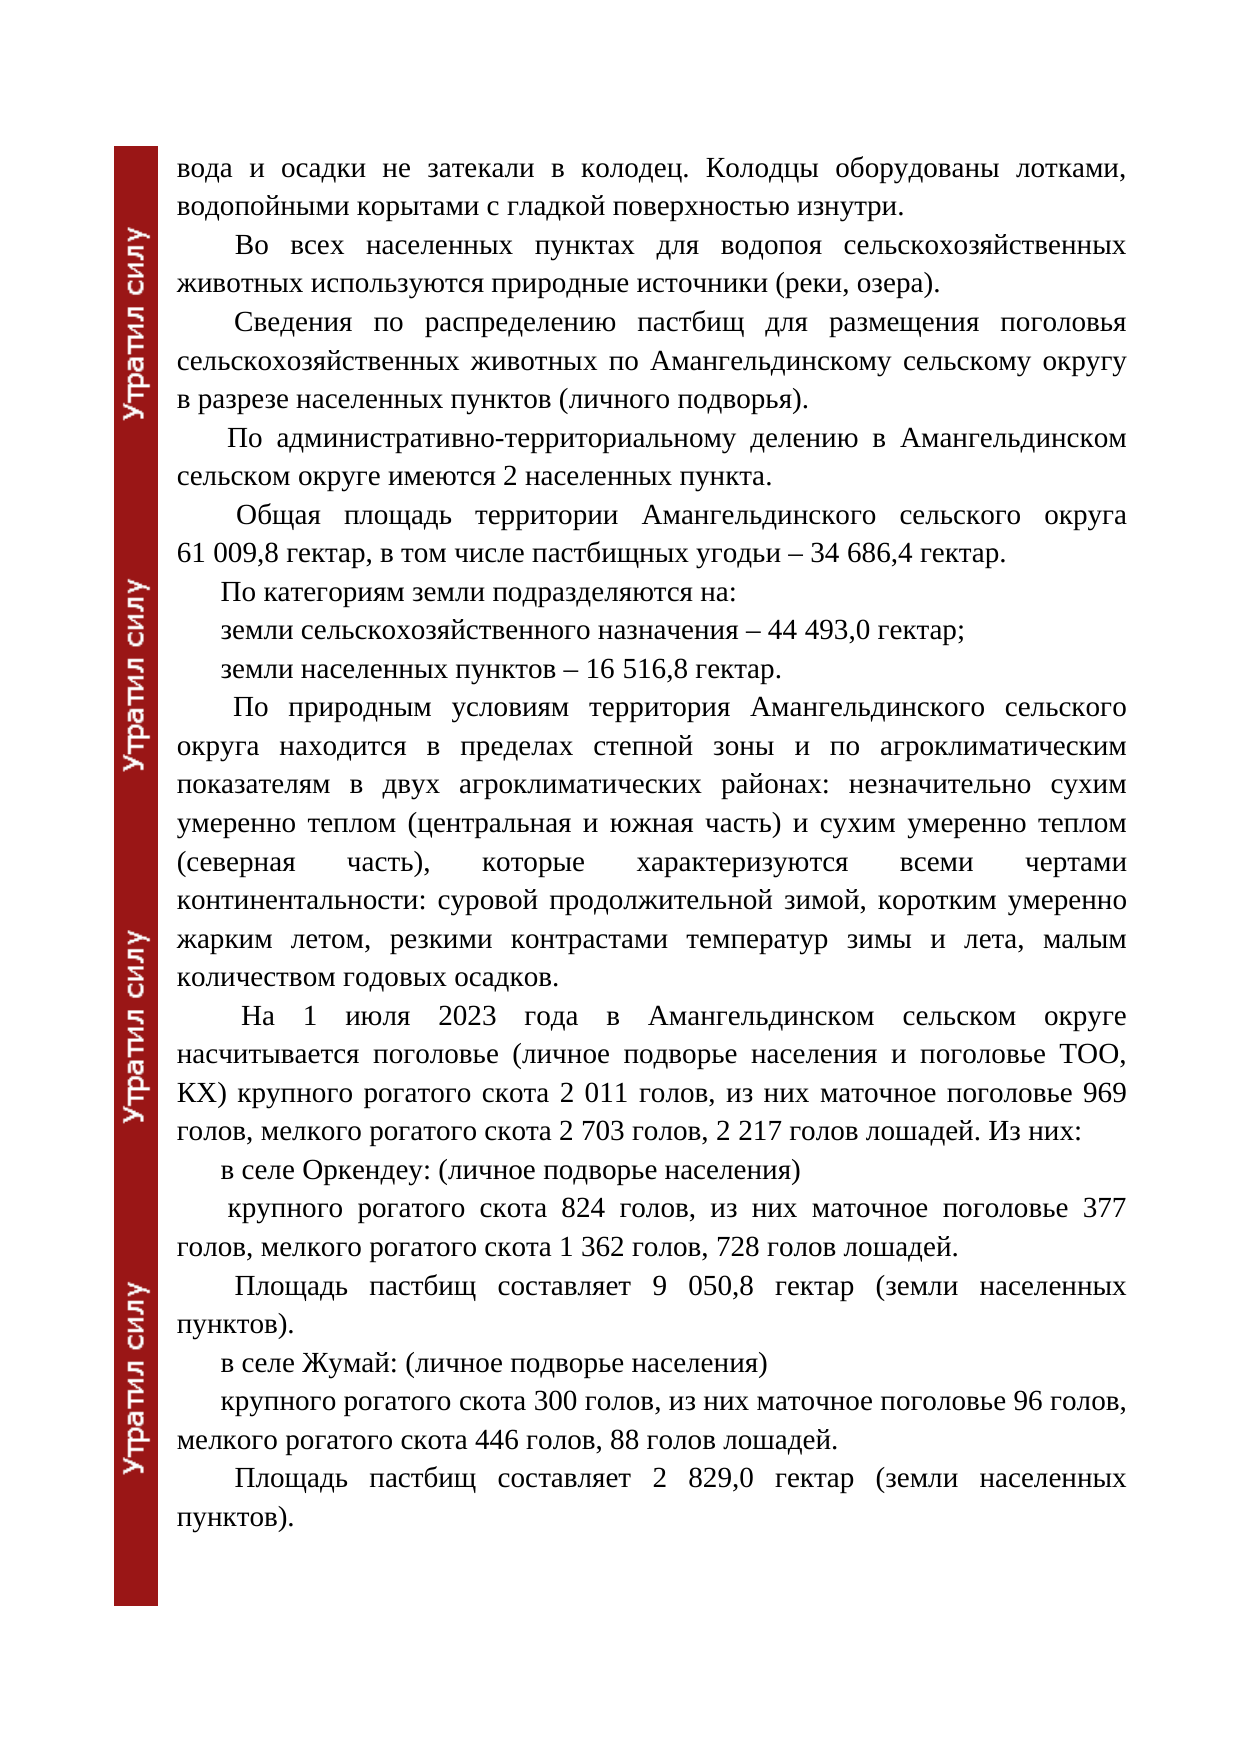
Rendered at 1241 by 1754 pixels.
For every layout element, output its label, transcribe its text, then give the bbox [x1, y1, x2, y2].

picture [114, 607, 158, 612]
picture [114, 1186, 158, 1191]
text По природным условиям территория Амангельдинского сельского округа находится в пределах степной зоны и по агроклиматическим показателям в двух агроклиматических районах: незначительно сухим умеренно теплом (центральная и южная часть) и сухим умеренно теплом (северная часть), которые характеризуются всеми чертами континентальности: суровой продолжительной зимой, коротким умеренно жарким летом, резкими контрастами температур зимы и лета, малым количеством годовых осадков. [112, 689, 1128, 993]
picture [114, 415, 158, 420]
picture [114, 684, 158, 689]
text Во всех населенных пунктах для водопоя сельскохозяйственных животных используются природные источники (реки, озера). [112, 227, 1128, 299]
picture [114, 299, 158, 304]
picture [114, 569, 158, 574]
picture [114, 1263, 158, 1268]
picture [114, 1378, 158, 1383]
text крупного рогатого скота 300 голов, из них маточное поголовье 96 голов, мелкого рогатого скота 446 голов, 88 голов лошадей. [112, 1383, 1128, 1455]
picture [114, 492, 158, 497]
text в селе Жумай: (личное подворье населения) [112, 1345, 1128, 1378]
text Площадь пастбищ составляет 2 829,0 гектар (земли населенных пунктов). [112, 1460, 1128, 1532]
picture [114, 1532, 158, 1606]
text крупного рогатого скота 824 голов, из них маточное поголовье 377 голов, мелкого рогатого скота 1 362 голов, 728 голов лошадей. [112, 1191, 1128, 1263]
text По административно-территориальному делению в Амангельдинском сельском округе имеются 2 населенных пункта. [112, 420, 1128, 492]
picture [114, 222, 158, 227]
text Общая площадь территории Амангельдинского сельского округа 61 009,8 гектар, в том числе пастбищных угодьи – 34 686,4 гектар. [112, 497, 1128, 569]
text Сведения по распределению пастбищ для размещения поголовья сельскохозяйственных животных по Амангельдинскому сельскому округу в разрезе населенных пунктов (личного подворья). [112, 304, 1128, 415]
text земли населенных пунктов – 16 516,8 гектар. [112, 651, 1128, 684]
picture [114, 146, 158, 150]
text в селе Оркендеу: (личное подворье населения) [112, 1152, 1128, 1186]
picture [114, 1147, 158, 1152]
text Площадь пастбищ составляет 9 050,8 гектар (земли населенных пунктов). [112, 1268, 1128, 1340]
picture [114, 993, 158, 998]
text На 1 июля 2023 года в Амангельдинском сельском округе насчитывается поголовье (личное подворье населения и поголовье ТОО, КХ) крупного рогатого скота 2 011 голов, из них маточное поголовье 969 голов, мелкого рогатого скота 2 703 голов, 2 217 голов лошадей. Из них: [112, 998, 1128, 1147]
picture [114, 646, 158, 651]
text По категориям земли подразделяются на: [112, 574, 1128, 607]
text земли сельскохозяйственного назначения – 44 493,0 гектар; [112, 612, 1128, 646]
picture [114, 1340, 158, 1345]
picture [114, 1455, 158, 1460]
